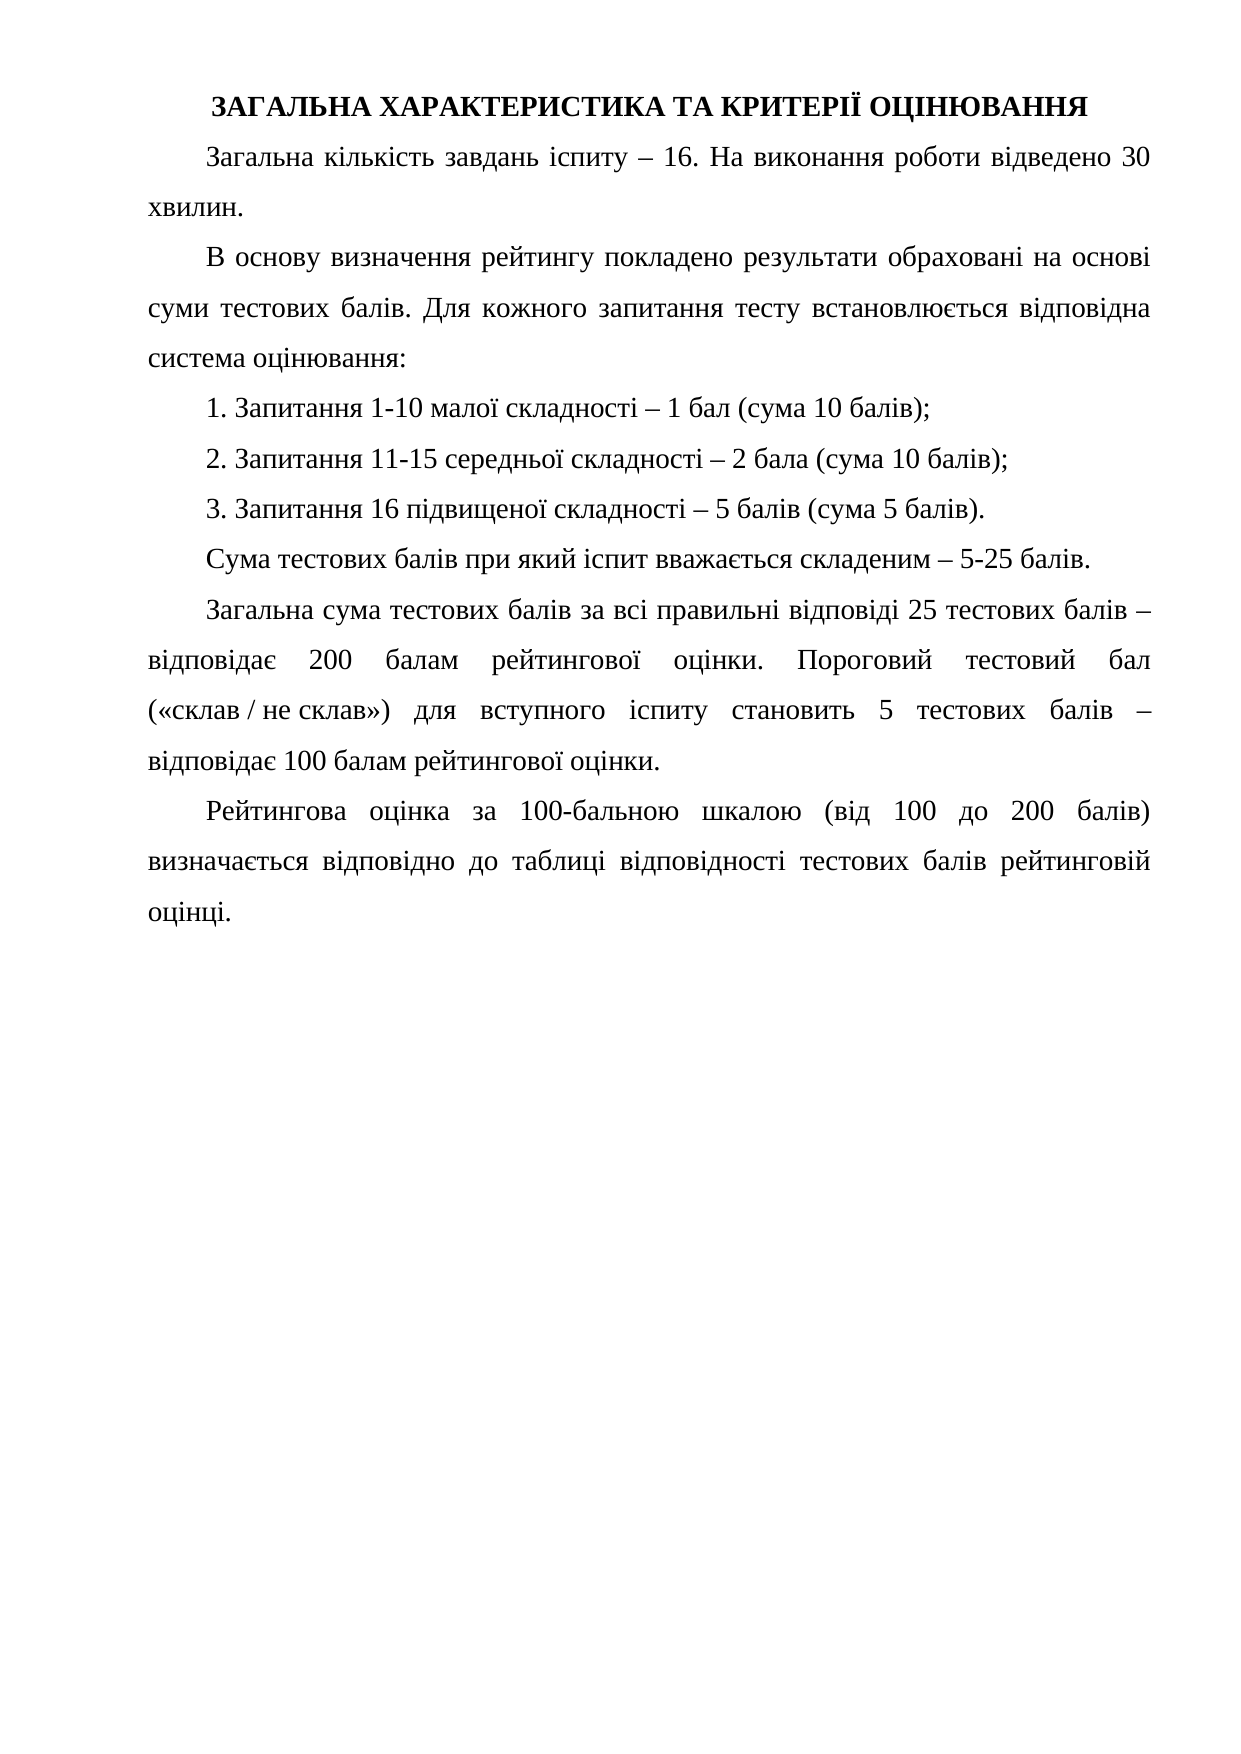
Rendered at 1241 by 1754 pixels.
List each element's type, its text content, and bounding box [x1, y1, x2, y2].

text 3. Запитання 16 підвищеної складності – 5 балів (сума 5 балів). [148, 491, 1152, 525]
text Сума тестових балів при який іспит вважається складеним – 5-25 балів. [148, 541, 1152, 575]
text ЗАГАЛЬНА ХАРАКТЕРИСТИКА ТА КРИТЕРІЇ ОЦІНЮВАННЯ [148, 89, 1152, 122]
text В основу визначення рейтингу покладено результати обраховані на основі суми тестових балів. Для кожного запитання тесту встановлюється відповідна система оцінювання: [148, 239, 1152, 374]
text 1. Запитання 1-10 малої складності – 1 бал (сума 10 балів); [148, 391, 1152, 424]
text 2. Запитання 11-15 середньої складності – 2 бала (сума 10 балів); [148, 441, 1152, 474]
text Загальна кількість завдань іспиту – 16. На виконання роботи відведено 30 хвилин. [148, 139, 1152, 223]
text Загальна сума тестових балів за всі правильні відповіді 25 тестових балів – відповідає 200 балам рейтингової оцінки. Пороговий тестовий бал («склав / не склав») для вступного іспиту становить 5 тестових балів – відповідає 100 балам рейтингової оцінки. [148, 592, 1152, 776]
text Рейтингова оцінка за 100-бальною шкалою (від 100 до 200 балів) визначається відповідно до таблиці відповідності тестових балів рейтинговій оцінці. [148, 793, 1152, 927]
